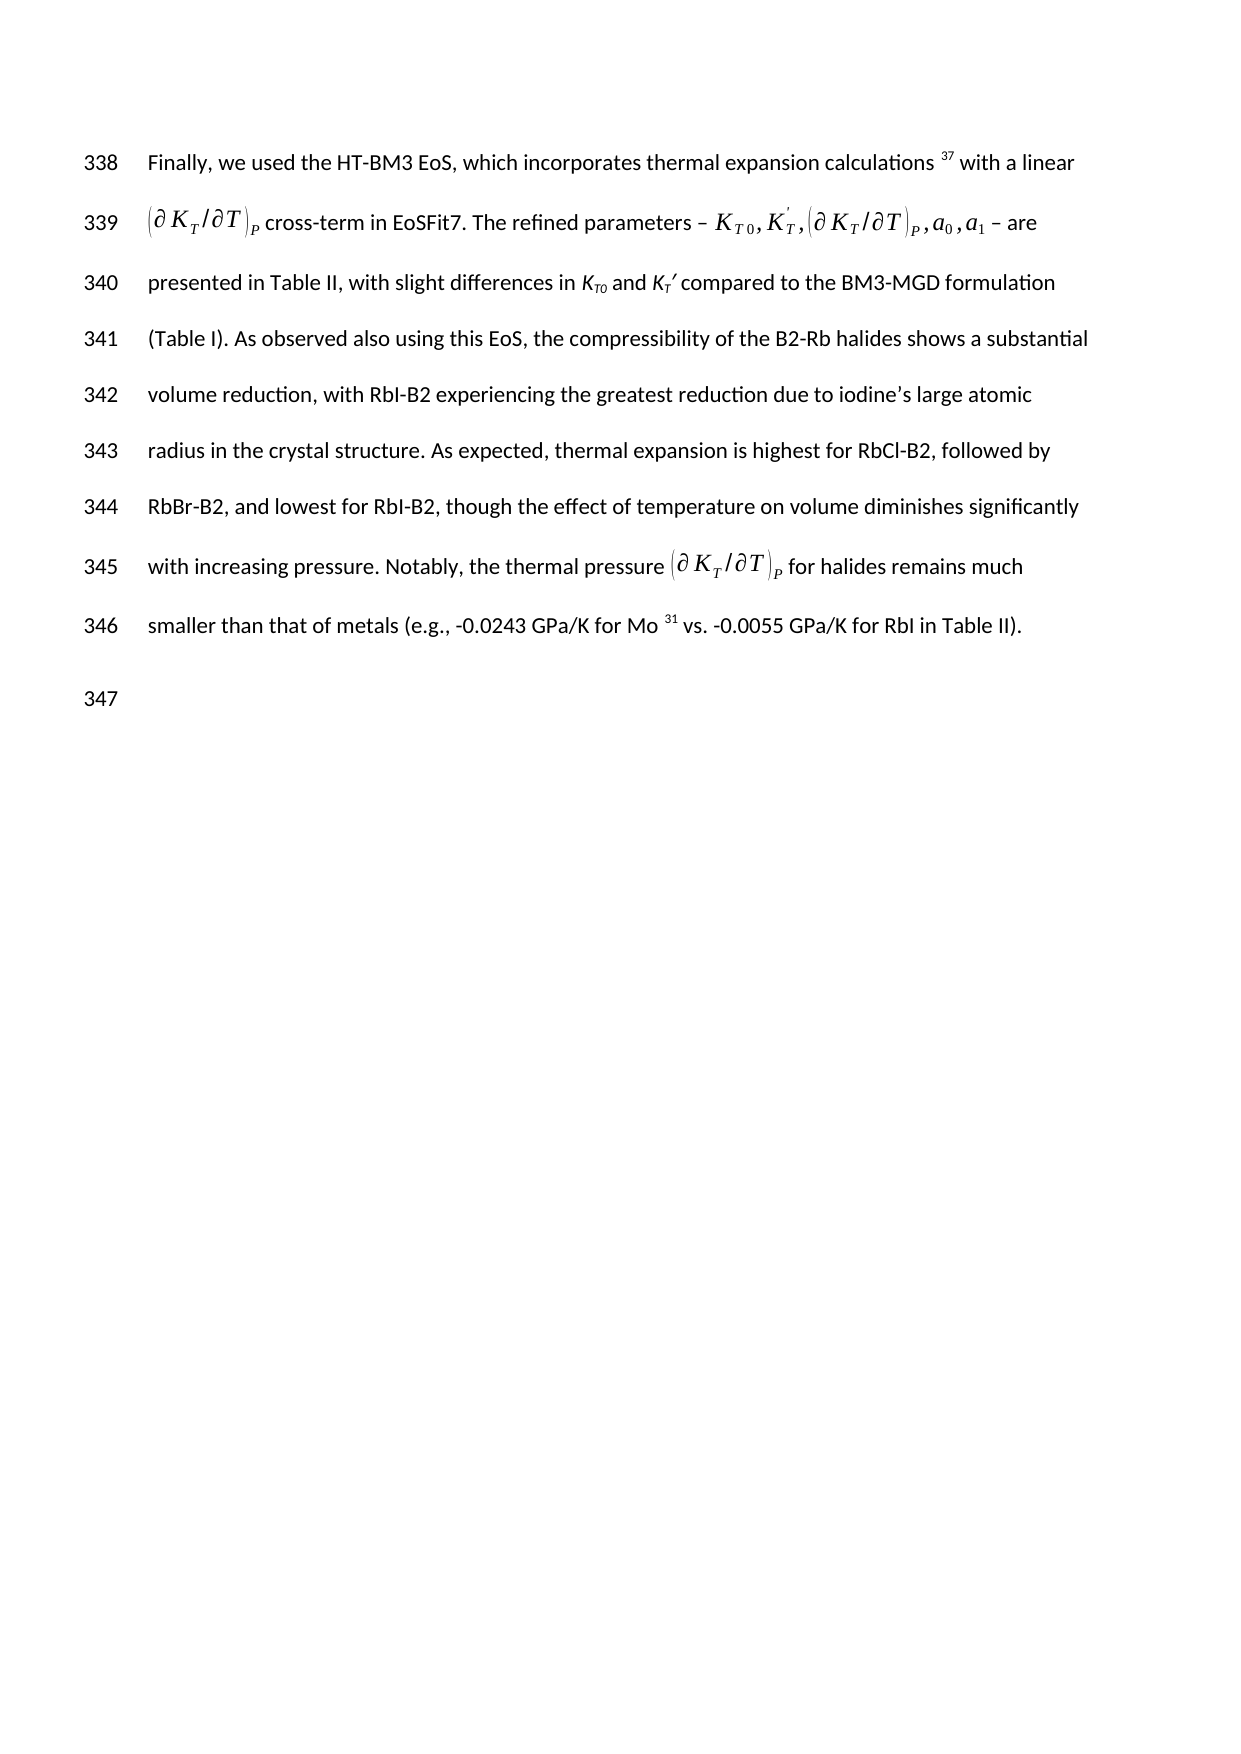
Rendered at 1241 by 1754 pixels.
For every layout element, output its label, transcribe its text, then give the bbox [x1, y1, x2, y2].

text Finally, we used the HT-BM3 EoS, which incorporates thermal expansion calculations 37 with a linear cross-term in EoSFit7. The refined parameters – – are presented in Table II, with slight differences in KT0 and KT′ compared to the BM3-MGD formulation (Table I). As observed also using this EoS, the compressibility of the B2-Rb halides shows a substantial volume reduction, with RbI-B2 experiencing the greatest reduction due to iodine’s large atomic radius in the crystal structure. As expected, thermal expansion is highest for RbCl-B2, followed by RbBr-B2, and lowest for RbI-B2, though the effect of temperature on volume diminishes significantly with increasing pressure. Notably, the thermal pressure for halides remains much smaller than that of metals (e.g., -0.0243 GPa/K for Mo 31 vs. -0.0055 GPa/K for RbI in Table II). [148, 148, 1093, 639]
